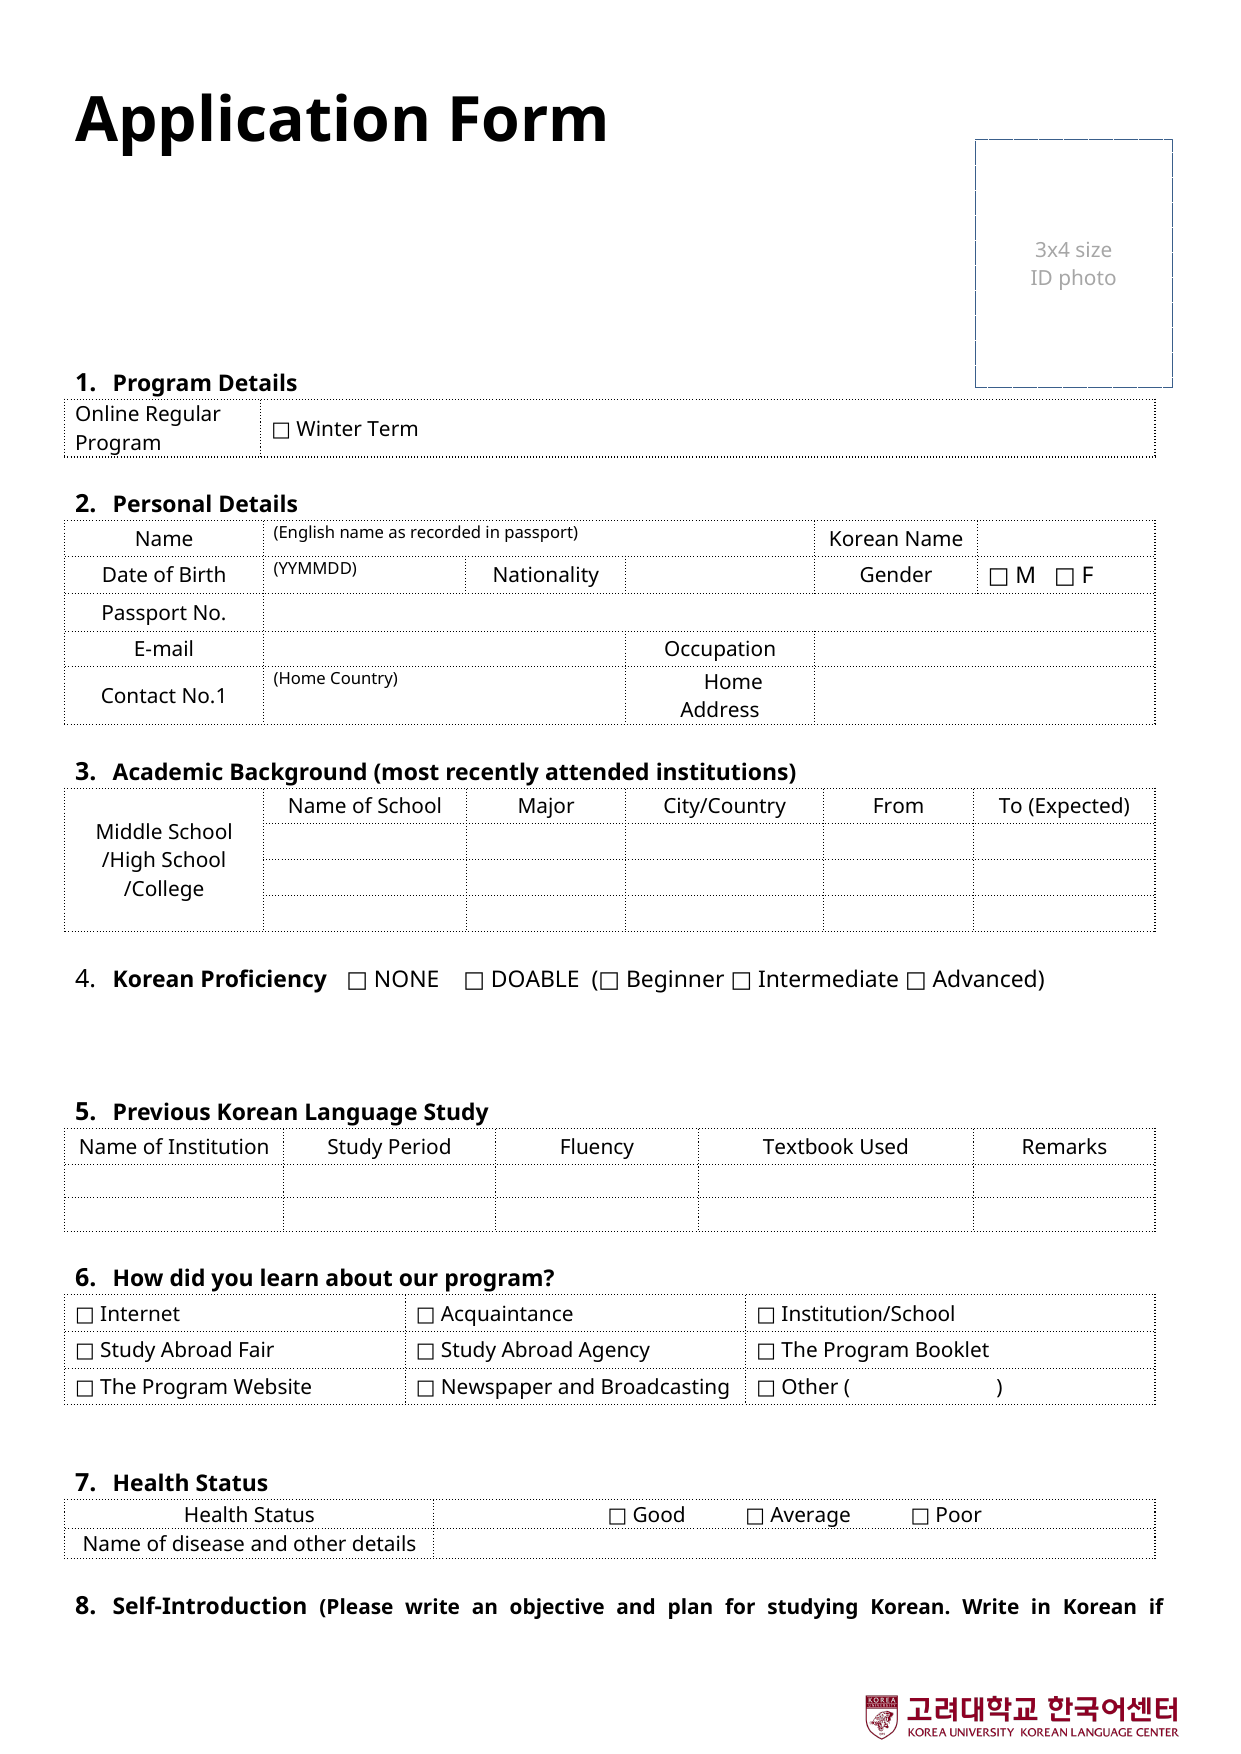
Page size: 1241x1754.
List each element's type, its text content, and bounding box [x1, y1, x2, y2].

table_header Fluency [496, 1128, 698, 1164]
table_cell [698, 1197, 974, 1231]
table_header Korean Name [815, 520, 977, 556]
table_cell [824, 859, 973, 895]
table_cell [625, 895, 823, 931]
table_cell Name of disease and other details [65, 1528, 434, 1558]
table_cell [625, 859, 823, 895]
table_cell [815, 666, 1155, 724]
table_cell [824, 895, 973, 931]
table_header (English name as recorded in passport) [263, 520, 814, 556]
list Korean Proficiency □ NONE □ DOABLE (□ Beginner □ Intermediate □ Advanced) [75, 960, 1165, 994]
table_cell [973, 823, 1155, 859]
text Application Form [75, 75, 1165, 160]
table_cell □ The Program Website [65, 1368, 405, 1404]
table_cell [974, 1197, 1155, 1231]
table_header Name of School [263, 788, 466, 823]
table_cell Passport No. [65, 593, 263, 631]
table_cell [466, 823, 625, 859]
table_cell Date of Birth [65, 556, 263, 593]
table_header Health Status [65, 1499, 434, 1528]
table_cell [65, 1164, 283, 1197]
table_header Name of Institution [65, 1128, 283, 1164]
list Academic Background (most recently attended institutions) [75, 753, 1165, 787]
table_header Middle School /High School /College [65, 788, 263, 931]
table_cell [625, 823, 823, 859]
table_cell [466, 859, 625, 895]
table_header □ Internet [65, 1294, 405, 1331]
table_header Major [466, 788, 625, 823]
table_cell [283, 1197, 496, 1231]
table_cell [263, 859, 466, 895]
table_cell [466, 895, 625, 931]
table_header □ Institution/School [746, 1294, 1155, 1331]
table_cell [434, 1528, 1155, 1558]
table_header □ Acquaintance [405, 1294, 746, 1331]
table_cell (YYMMDD) [263, 556, 466, 593]
table_cell [263, 895, 466, 931]
table_header Textbook Used [698, 1128, 974, 1164]
table_header Name [65, 520, 263, 556]
table_cell [625, 556, 814, 593]
table_header From [824, 788, 973, 823]
table_cell Home Address [625, 666, 814, 724]
table_cell □ The Program Booklet [746, 1331, 1155, 1367]
list Personal Details [75, 486, 1165, 520]
table_cell [496, 1164, 698, 1197]
table_cell [263, 823, 466, 859]
table_cell [815, 631, 1155, 666]
list How did you learn about our program? [75, 1260, 1165, 1294]
table_cell □ M □ F [977, 556, 1155, 593]
table_cell Gender [815, 556, 977, 593]
table_cell □ Other ( ) [746, 1368, 1155, 1404]
table_cell [974, 1164, 1155, 1197]
table_cell □ Study Abroad Fair [65, 1331, 405, 1367]
table_header Study Period [283, 1128, 496, 1164]
table_cell (Home Country) [263, 666, 625, 724]
list Health Status [75, 1465, 1165, 1499]
table_cell [973, 895, 1155, 931]
picture [861, 1680, 1197, 1745]
table_cell [283, 1164, 496, 1197]
table_cell Contact No.1 [65, 666, 263, 724]
table_header To (Expected) [973, 788, 1155, 823]
table_header Online Regular Program [65, 399, 261, 456]
table_cell [698, 1164, 974, 1197]
table_cell E-mail [65, 631, 263, 666]
list Program Details [75, 364, 1165, 398]
table_header City/Country [625, 788, 823, 823]
table_header [977, 520, 1155, 556]
table_cell Nationality [466, 556, 625, 593]
table_header □ Good □ Average □ Poor [434, 1499, 1155, 1528]
table_cell [973, 859, 1155, 895]
table_cell [496, 1197, 698, 1231]
table_cell [263, 631, 625, 666]
table_cell [65, 1197, 283, 1231]
table_cell □ Newspaper and Broadcasting [405, 1368, 746, 1404]
list Previous Korean Language Study [75, 1094, 1165, 1128]
table_cell [824, 823, 973, 859]
table_cell Occupation [625, 631, 814, 666]
table_cell □ Study Abroad Agency [405, 1331, 746, 1367]
table_header □ Winter Term [261, 399, 1155, 456]
table_header Remarks [974, 1128, 1155, 1164]
table_cell [263, 593, 1155, 631]
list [75, 1587, 1165, 1621]
